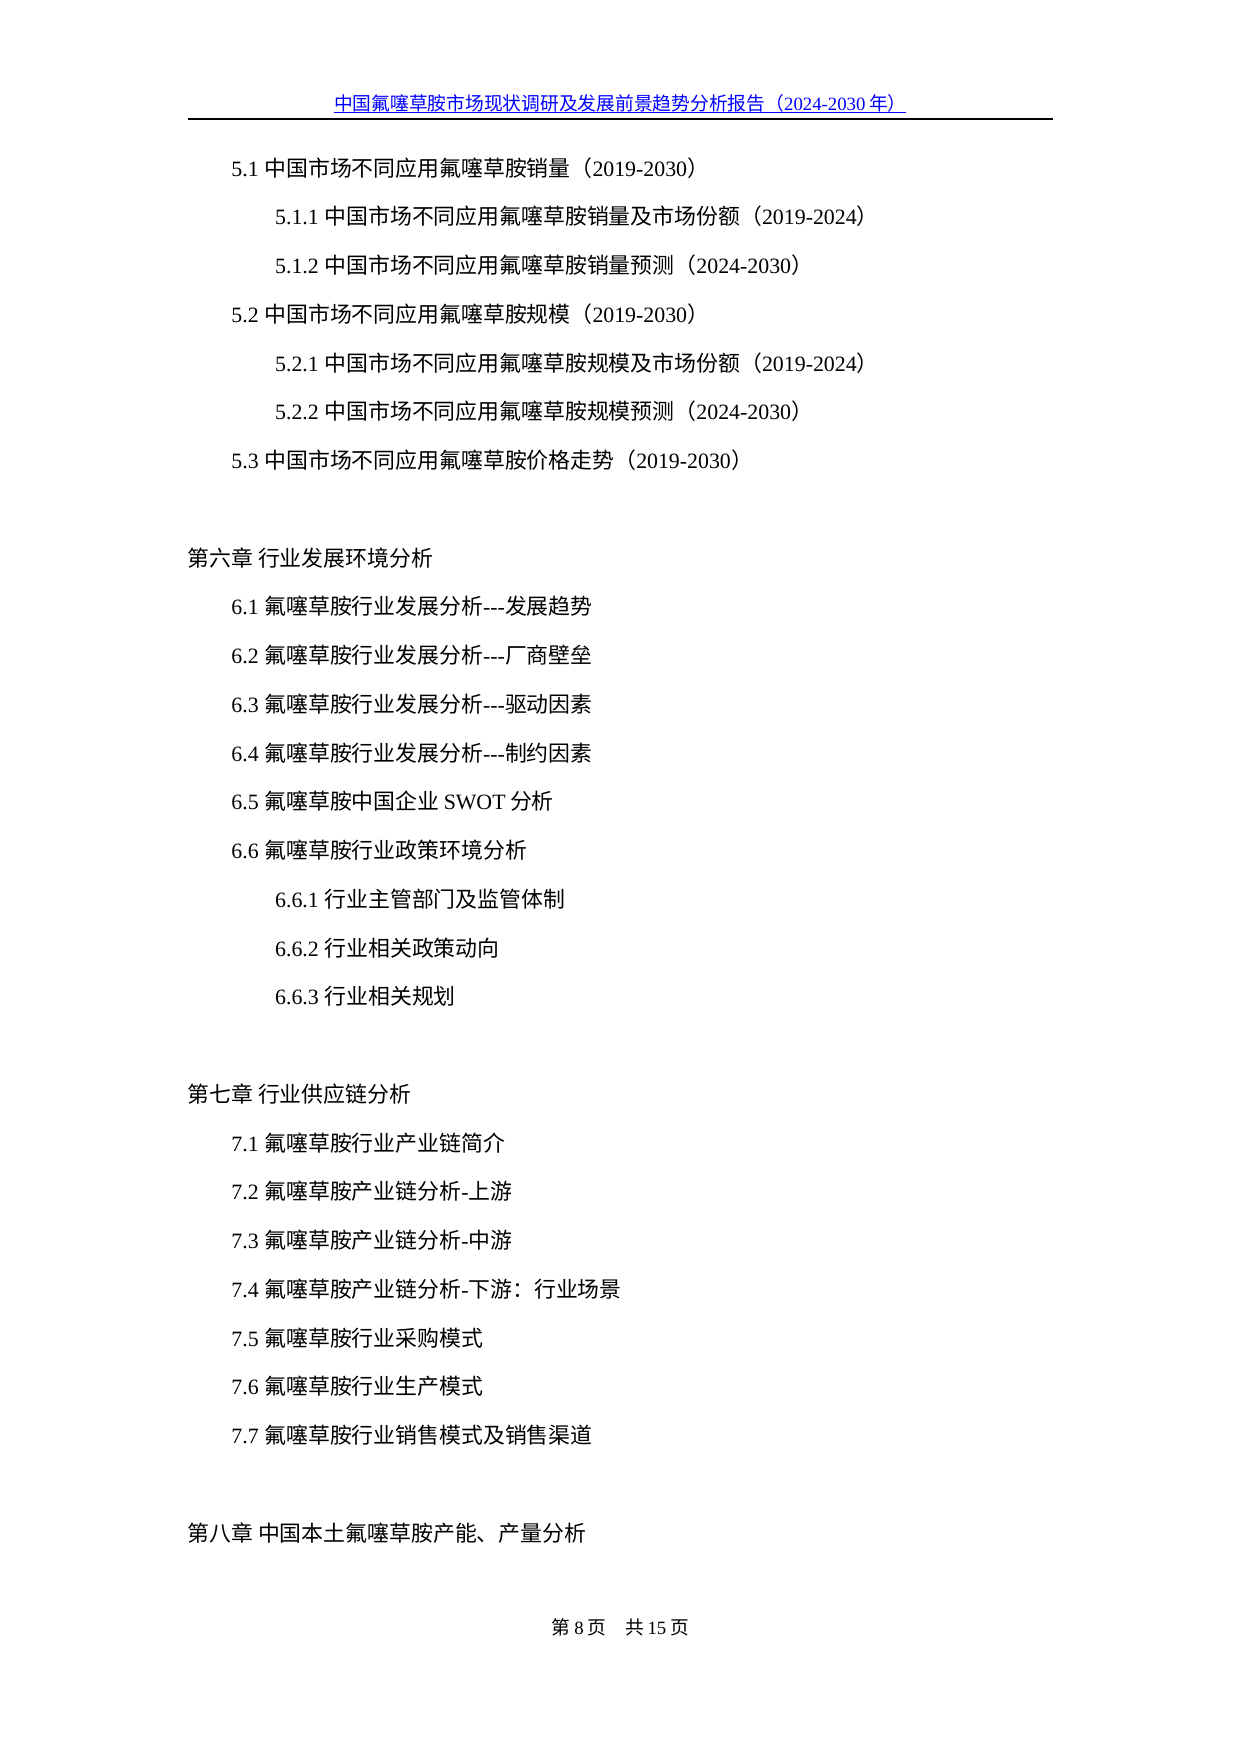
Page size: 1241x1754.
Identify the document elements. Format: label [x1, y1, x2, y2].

text [187, 150, 1053, 1548]
